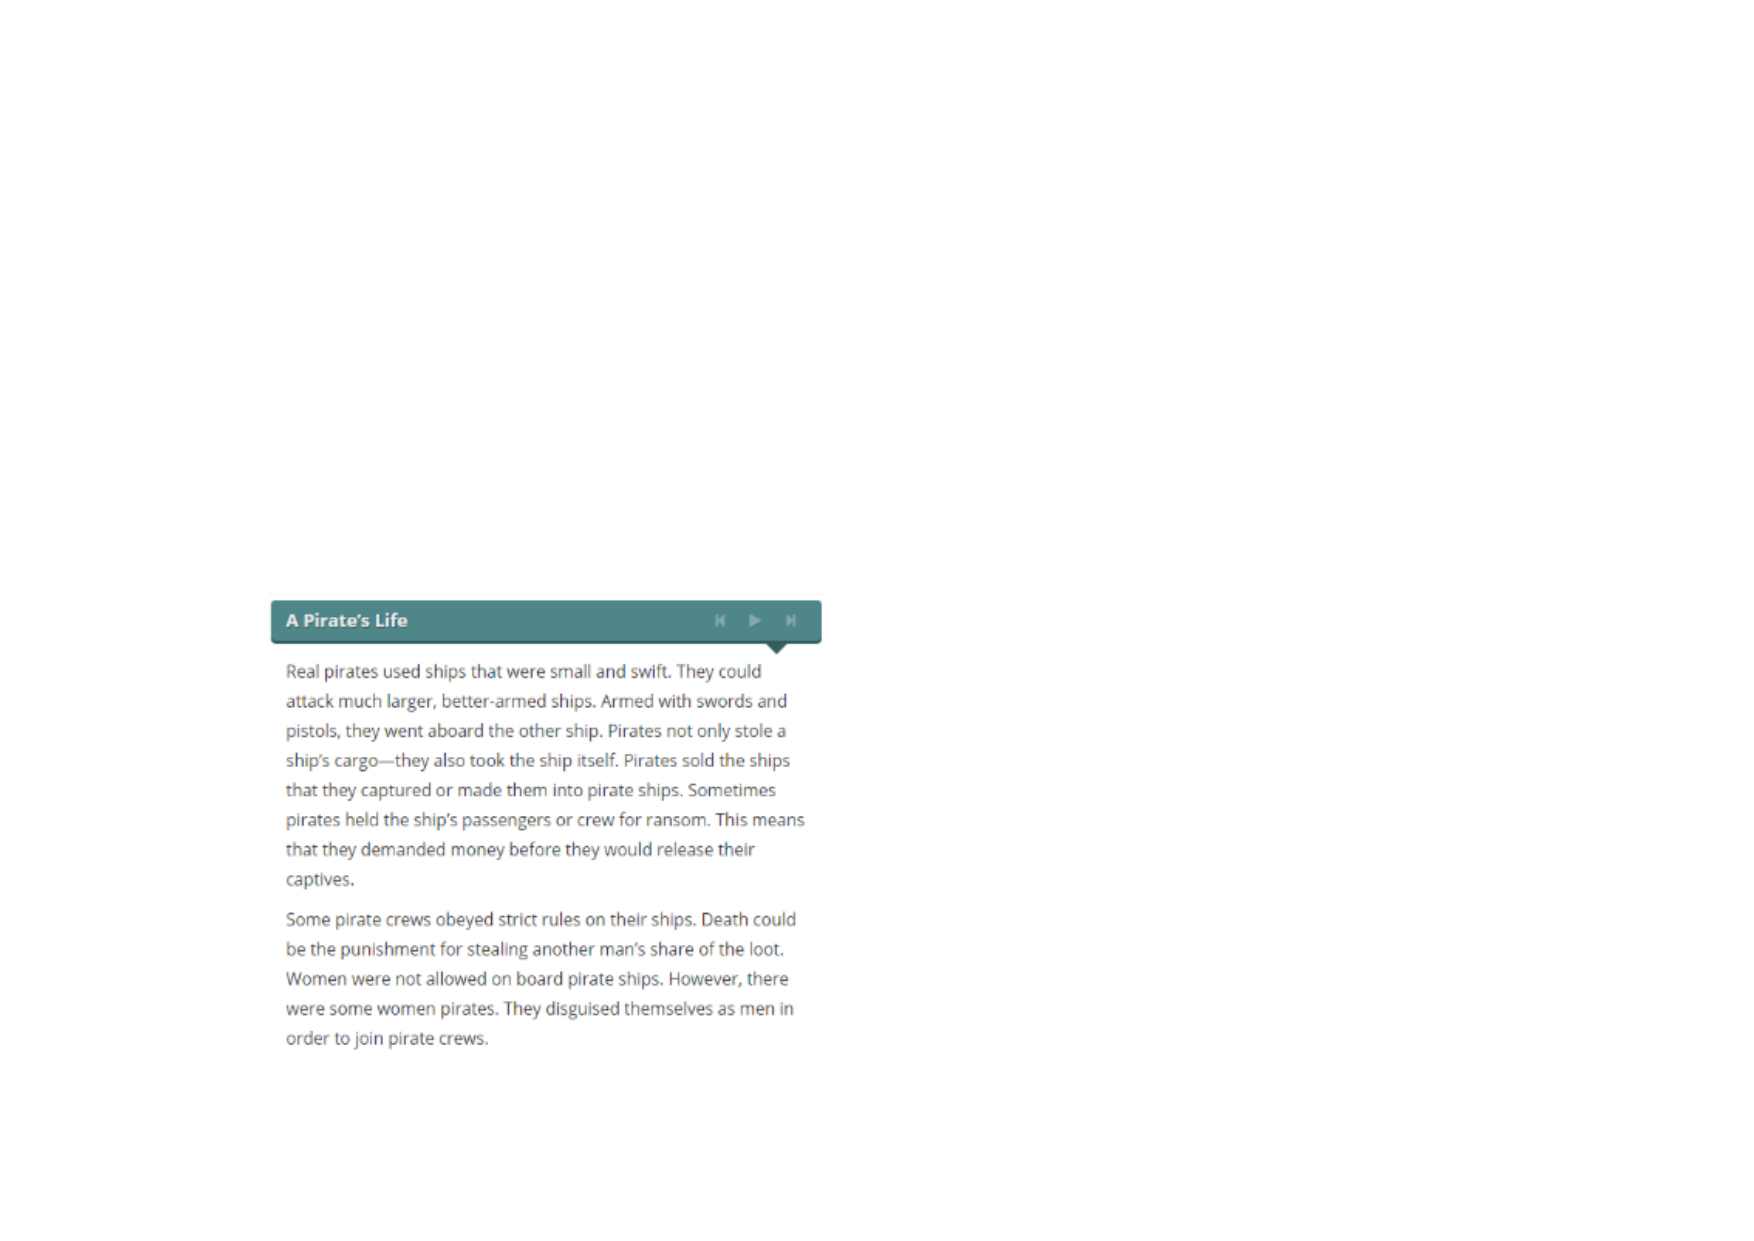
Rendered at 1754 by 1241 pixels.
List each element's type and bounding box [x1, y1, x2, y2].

picture [256, 582, 825, 1073]
